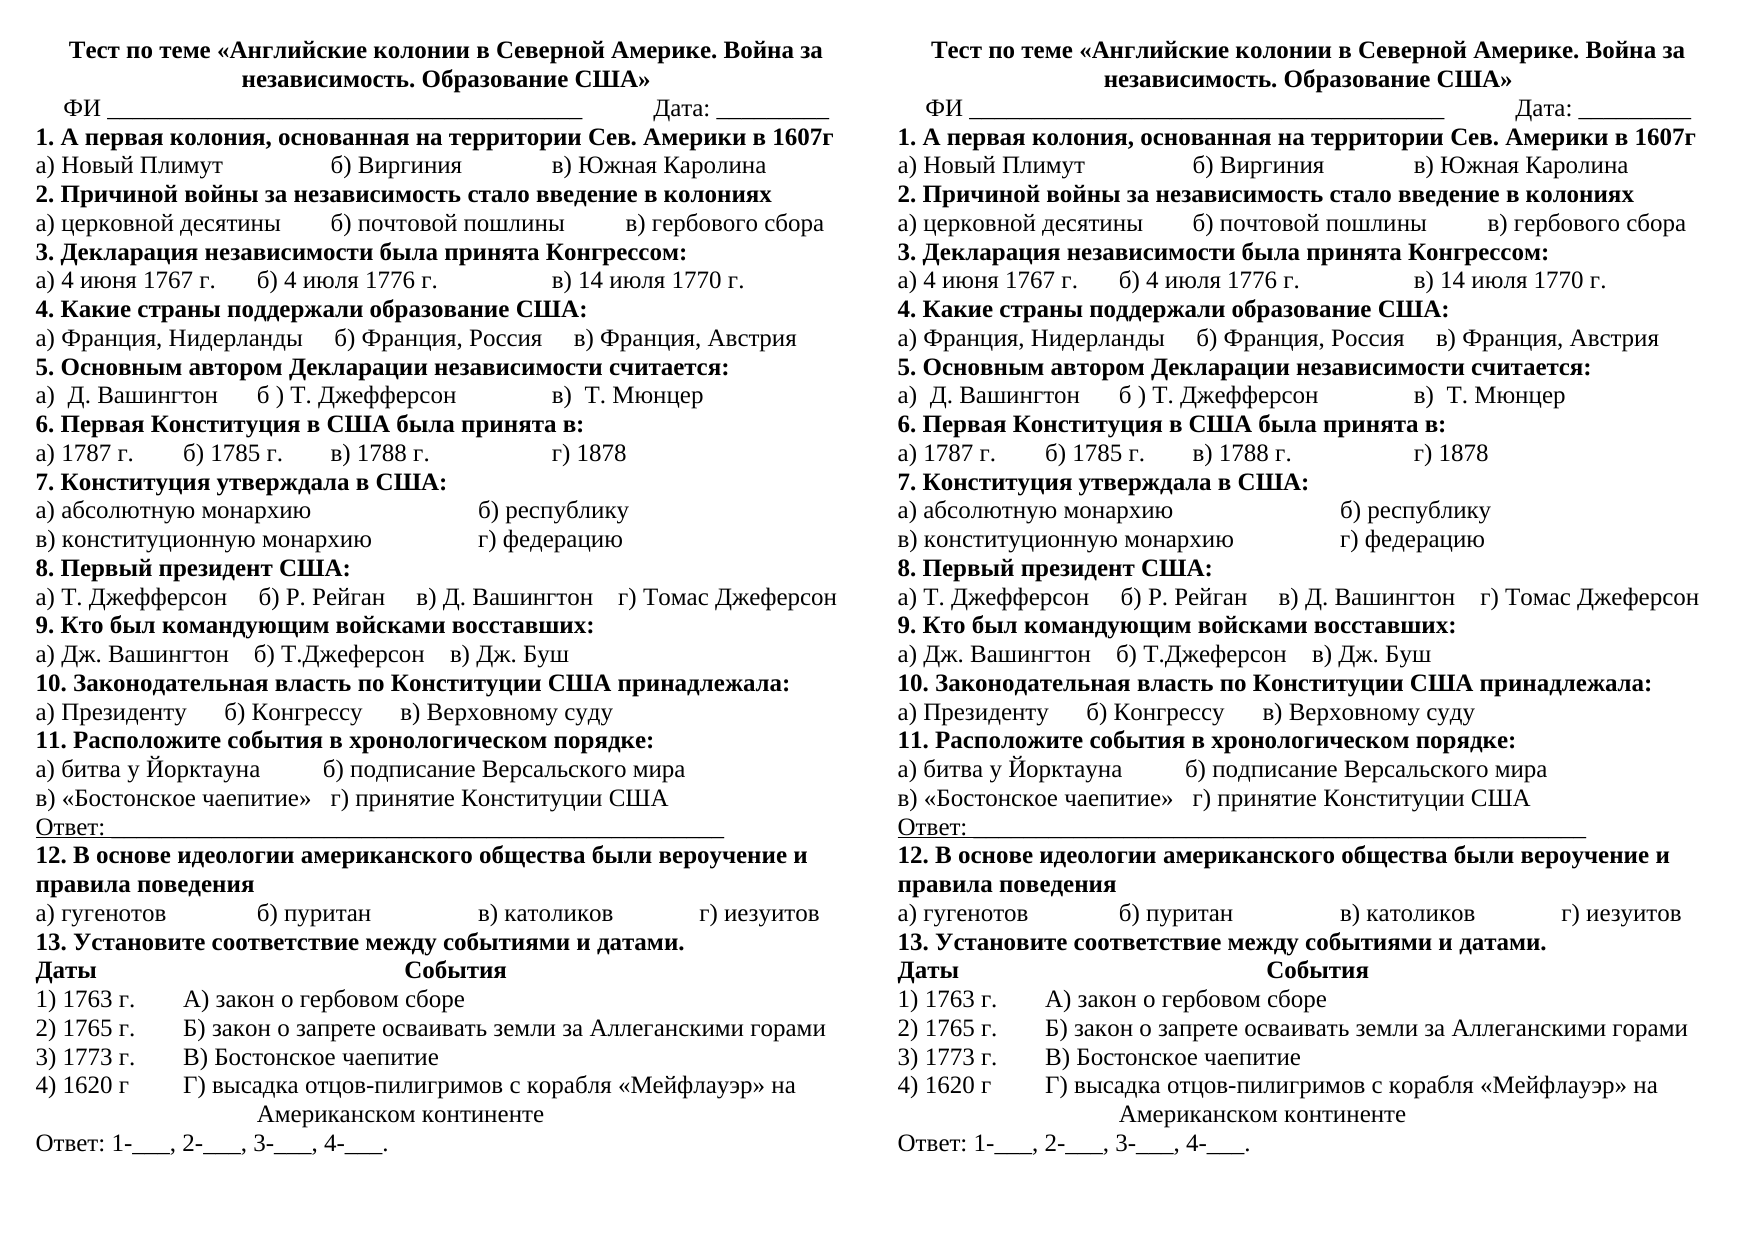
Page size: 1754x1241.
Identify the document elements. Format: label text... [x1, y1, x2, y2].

text а) Т. Джефферсон б) Р. Рейган в) Д. Вашингтон г) Томас Джеферсон [897, 582, 1718, 610]
text а) Д. Вашингтон б ) Т. Джефферсон в) Т. Мюнцер [35, 380, 856, 409]
text 11. Расположите события в хронологическом порядке: [35, 725, 856, 754]
text 10. Законодательная власть по Конституции США принадлежала: [897, 668, 1718, 697]
text Ответ: 1-___, 2-___, 3-___, 4-___. [35, 1128, 856, 1157]
text 3. Декларация независимости была принята Конгрессом: [897, 237, 1718, 265]
text а) битва у Йорктауна б) подписание Версальского мира [897, 754, 1718, 783]
text 5. Основным автором Декларации независимости считается: [35, 352, 856, 380]
text Ответ: _________________________________________________ [897, 812, 1718, 840]
text в) «Бостонское чаепитие» г) принятие Конституции США [897, 783, 1718, 812]
text 9. Кто был командующим войсками восставших: [35, 610, 856, 639]
text а) Президенту б) Конгрессу в) Верховному суду [897, 697, 1718, 725]
text а) церковной десятины б) почтовой пошлины в) гербового сбора [897, 208, 1718, 237]
text а) Новый Плимут б) Виргиния в) Южная Каролина [35, 150, 856, 179]
text ФИ ______________________________________ Дата: _________ [897, 93, 1718, 122]
text 1. А первая колония, основанная на территории Сев. Америки в 1607г [35, 122, 856, 150]
text а) Д. Вашингтон б ) Т. Джефферсон в) Т. Мюнцер [897, 380, 1718, 409]
text Тест по теме «Английские колонии в Северной Америке. Война за независимость. Образование США» [35, 35, 856, 93]
text 9. Кто был командующим войсками восставших: [897, 610, 1718, 639]
text в) «Бостонское чаепитие» г) принятие Конституции США [35, 783, 856, 812]
text а) Дж. Вашингтон б) Т.Джеферсон в) Дж. Буш [897, 639, 1718, 668]
text Даты События [897, 955, 1718, 984]
text а) гугенотов б) пуритан в) католиков г) иезуитов [897, 898, 1718, 927]
text а) 1787 г. б) 1785 г. в) 1788 г. г) 1878 [897, 438, 1718, 467]
text а) Новый Плимут б) Виргиния в) Южная Каролина [897, 150, 1718, 179]
text 13. Установите соответствие между событиями и датами. [897, 927, 1718, 955]
text а) Франция, Нидерланды б) Франция, Россия в) Франция, Австрия [897, 323, 1718, 352]
text Даты События [35, 955, 856, 984]
text 1. А первая колония, основанная на территории Сев. Америки в 1607г [897, 122, 1718, 150]
text 2. Причиной войны за независимость стало введение в колониях [35, 179, 856, 208]
text 3. Декларация независимости была принята Конгрессом: [35, 237, 856, 265]
text Американском континенте [897, 1099, 1718, 1128]
text 8. Первый президент США: [897, 553, 1718, 582]
text а) 4 июня 1767 г. б) 4 июля 1776 г. в) 14 июля 1770 г. [35, 265, 856, 294]
text а) 1787 г. б) 1785 г. в) 1788 г. г) 1878 [35, 438, 856, 467]
text 5. Основным автором Декларации независимости считается: [897, 352, 1718, 380]
text а) битва у Йорктауна б) подписание Версальского мира [35, 754, 856, 783]
text 12. В основе идеологии американского общества были вероучение и правила поведения [897, 840, 1718, 898]
text 4. Какие страны поддержали образование США: [35, 294, 856, 323]
text Ответ: _________________________________________________ [35, 812, 856, 840]
text 7. Конституция утверждала в США: [35, 467, 856, 495]
text Тест по теме «Английские колонии в Северной Америке. Война за независимость. Образование США» [897, 35, 1718, 93]
text 4) 1620 г Г) высадка отцов-пилигримов с корабля «Мейфлауэр» на [897, 1070, 1718, 1099]
text 10. Законодательная власть по Конституции США принадлежала: [35, 668, 856, 697]
text 12. В основе идеологии американского общества были вероучение и правила поведения [35, 840, 856, 898]
text Ответ: 1-___, 2-___, 3-___, 4-___. [897, 1128, 1718, 1157]
text 13. Установите соответствие между событиями и датами. [35, 927, 856, 955]
text 6. Первая Конституция в США была принята в: [35, 409, 856, 438]
text 7. Конституция утверждала в США: [897, 467, 1718, 495]
text а) гугенотов б) пуритан в) католиков г) иезуитов [35, 898, 856, 927]
text а) 4 июня 1767 г. б) 4 июля 1776 г. в) 14 июля 1770 г. [897, 265, 1718, 294]
text а) абсолютную монархию б) республику в) конституционную монархию г) федерацию [897, 495, 1718, 553]
text а) Франция, Нидерланды б) Франция, Россия в) Франция, Австрия [35, 323, 856, 352]
text 4. Какие страны поддержали образование США: [897, 294, 1718, 323]
text 6. Первая Конституция в США была принята в: [897, 409, 1718, 438]
text 1) 1763 г. А) закон о гербовом сборе 2) 1765 г. Б) закон о запрете осваивать земли за Аллеганскими горами 3) 1773 г. В) Бостонское чаепитие 4) 1620 г Г) высадка отцов-пилигримов с корабля «Мейфлауэр» на [35, 984, 856, 1099]
text 8. Первый президент США: [35, 553, 856, 582]
text а) абсолютную монархию б) республику в) конституционную монархию г) федерацию [35, 495, 856, 553]
text Американском континенте [35, 1099, 856, 1128]
text а) Президенту б) Конгрессу в) Верховному суду [35, 697, 856, 725]
text 2. Причиной войны за независимость стало введение в колониях [897, 179, 1718, 208]
text а) церковной десятины б) почтовой пошлины в) гербового сбора [35, 208, 856, 237]
text а) Дж. Вашингтон б) Т.Джеферсон в) Дж. Буш [35, 639, 856, 668]
text ФИ ______________________________________ Дата: _________ [35, 93, 856, 122]
text 1) 1763 г. А) закон о гербовом сборе 2) 1765 г. Б) закон о запрете осваивать земли за Аллеганскими горами 3) 1773 г. В) Бостонское чаепитие [897, 984, 1718, 1070]
text а) Т. Джефферсон б) Р. Рейган в) Д. Вашингтон г) Томас Джеферсон [35, 582, 856, 610]
text 11. Расположите события в хронологическом порядке: [897, 725, 1718, 754]
